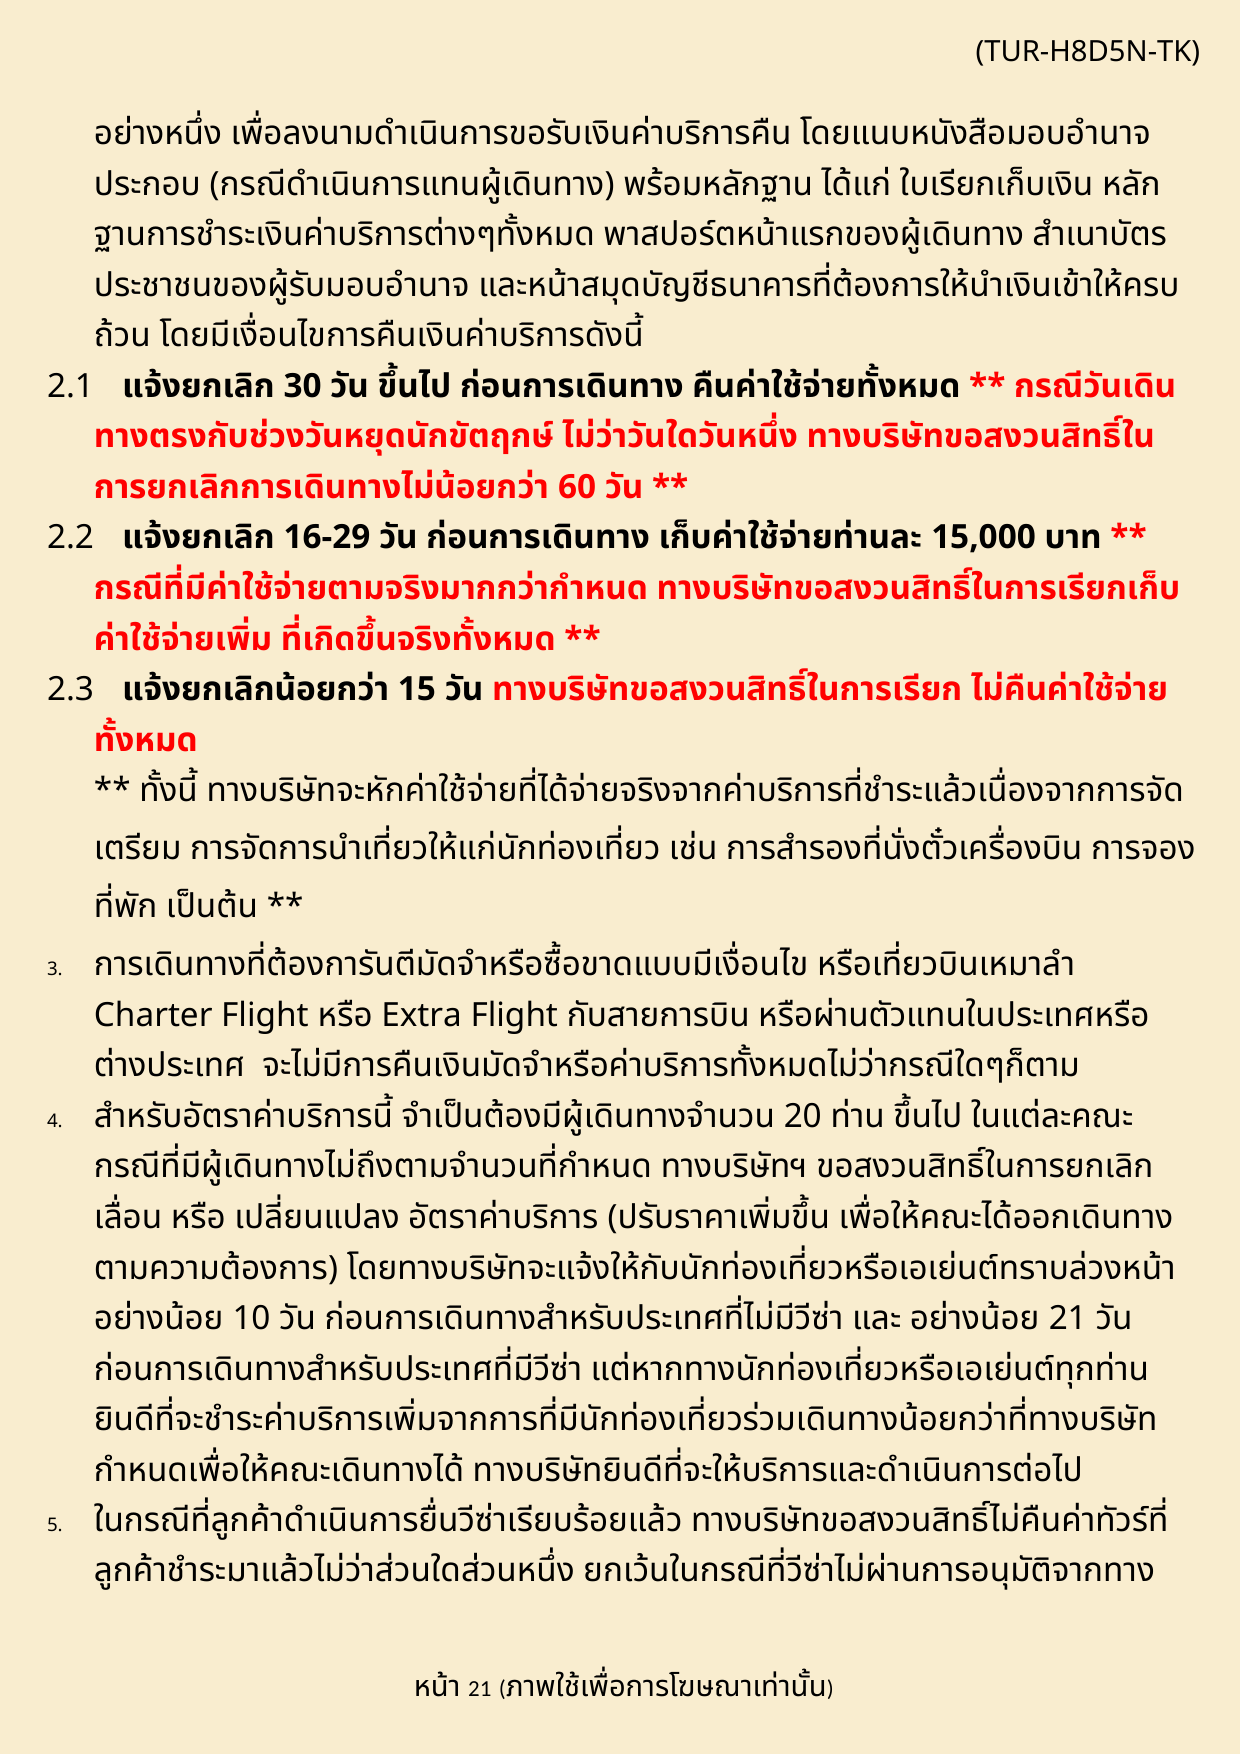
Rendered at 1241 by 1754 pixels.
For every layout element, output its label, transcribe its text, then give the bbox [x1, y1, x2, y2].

text ** ทั้งนี้ ทางบริษัทจะหักค่าใช้จ่ายที่ได้จ่ายจริงจากค่าบริการที่ชำระแล้วเนื่องจากการจัดเตรียม การจัดการนำเที่ยวให้แก่นักท่องเที่ยว เช่น การสำรองที่นั่งตั๋วเครื่องบิน การจองที่พัก เป็นต้น ** [94, 766, 1200, 933]
list แจ้งยกเลิก 16-29 วัน ก่อนการเดินทาง เก็บค่าใช้จ่ายท่านละ 15,000 บาท ** กรณีที่มีค่าใช้จ่ายตามจริงมากกว่ากำหนด ทางบริษัทขอสงวนสิทธิ์ในการเรียกเก็บค่าใช้จ่ายเพิ่ม ที่เกิดขึ้นจริงทั้งหมด ** [47, 513, 1200, 665]
list การเดินทางที่ต้องการันตีมัดจำหรือซื้อขาดแบบมีเงื่อนไข หรือเที่ยวบินเหมาลำ Charter Flight หรือ Extra Flight กับสายการบิน หรือผ่านตัวแทนในประเทศหรือต่างประเทศ จะไม่มีการคืนเงินมัดจำหรือค่าบริการทั้งหมดไม่ว่ากรณีใดๆก็ตาม [47, 940, 1200, 1092]
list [47, 1496, 1200, 1597]
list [47, 109, 1200, 362]
list แจ้งยกเลิกน้อยกว่า 15 วัน ทางบริษัทขอสงวนสิทธิ์ในการเรียก ไม่คืนค่าใช้จ่ายทั้งหมด [47, 665, 1200, 766]
list แจ้งยกเลิก 30 วัน ขึ้นไป ก่อนการเดินทาง คืนค่าใช้จ่ายทั้งหมด ** กรณีวันเดินทางตรงกับช่วงวันหยุดนักขัตฤกษ์ ไม่ว่าวันใดวันหนึ่ง ทางบริษัทขอสงวนสิทธิ์ในการยกเลิกการเดินทางไม่น้อยกว่า 60 วัน ** [47, 362, 1200, 513]
list สำหรับอัตราค่าบริการนี้ จำเป็นต้องมีผู้เดินทางจำนวน 20 ท่าน ขึ้นไป ในแต่ละคณะ กรณีที่มีผู้เดินทางไม่ถึงตามจำนวนที่กำหนด ทางบริษัทฯ ขอสงวนสิทธิ์ในการยกเลิก เลื่อน หรือ เปลี่ยนแปลง อัตราค่าบริการ (ปรับราคาเพิ่มขึ้น เพื่อให้คณะได้ออกเดินทาง ตามความต้องการ) โดยทางบริษัทจะแจ้งให้กับนักท่องเที่ยวหรือเอเย่นต์ทราบล่วงหน้าอย่างน้อย 10 วัน ก่อนการเดินทางสำหรับประเทศที่ไม่มีวีซ่า และ อย่างน้อย 21 วัน ก่อนการเดินทางสำหรับประเทศที่มีวีซ่า แต่หากทางนักท่องเที่ยวหรือเอเย่นต์ทุกท่านยินดีที่จะชำระค่าบริการเพิ่มจากการที่มีนักท่องเที่ยวร่วมเดินทางน้อยกว่าที่ทางบริษัทกำหนดเพื่อให้คณะเดินทางได้ ทางบริษัทยินดีที่จะให้บริการและดำเนินการต่อไป [47, 1092, 1200, 1496]
